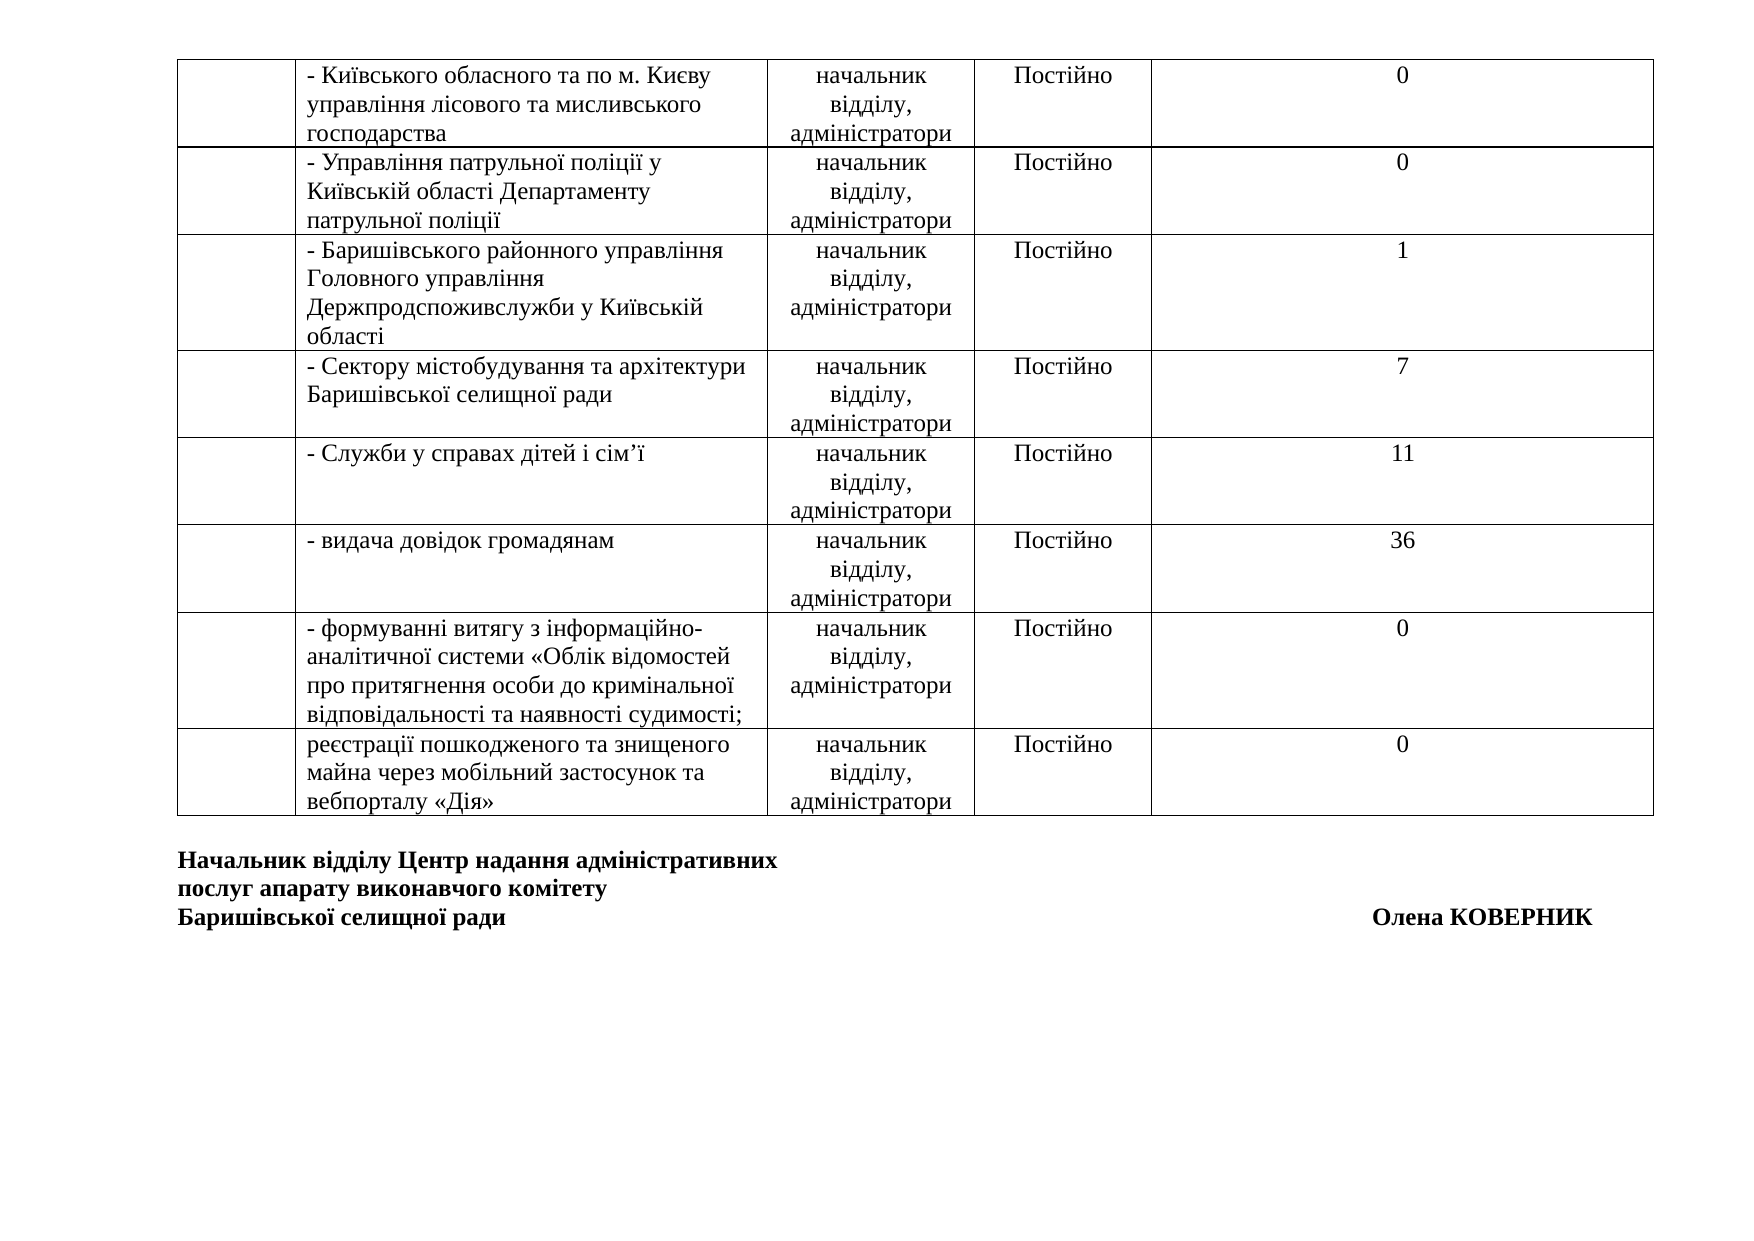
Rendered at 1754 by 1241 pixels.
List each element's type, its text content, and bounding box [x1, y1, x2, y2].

table_cell начальник відділу, адміністратори [768, 525, 974, 612]
table_cell 11 [1152, 438, 1653, 524]
table_cell Постійно [975, 438, 1151, 524]
table_cell 1 [1152, 235, 1653, 350]
table_cell начальник відділу, адміністратори [768, 351, 974, 437]
table_cell 0 [1152, 60, 1653, 146]
table_cell - Київського обласного та по м. Києву управління лісового та мисливського господарства [296, 60, 767, 146]
table_cell Постійно [975, 351, 1151, 437]
table_cell - Сектору містобудування та архітектури Баришівської селищної ради [296, 351, 767, 437]
table_cell Постійно [975, 729, 1151, 815]
text послуг апарату виконавчого комітету [177, 873, 1651, 902]
table_cell [178, 235, 295, 350]
table_cell Постійно [975, 148, 1151, 234]
table_cell - видача довідок громадянам [296, 525, 767, 612]
table_cell 0 [1152, 148, 1653, 234]
table_cell Постійно [975, 235, 1151, 350]
table_cell - Управління патрульної поліції у Київській області Департаменту патрульної поліції [296, 148, 767, 234]
table_cell [178, 613, 295, 728]
table_cell начальник відділу, адміністратори [768, 438, 974, 524]
table_cell - Баришівського районного управління Головного управління Держпродспоживслужби у Київській області [296, 235, 767, 350]
text Баришівської селищної ради Олена КОВЕРНИК [177, 902, 1651, 931]
table_cell реєстрації пошкодженого та знищеного майна через мобільний застосунок та вебпорталу «Дія» [296, 729, 767, 815]
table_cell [768, 60, 974, 146]
table_cell [178, 60, 295, 146]
table_cell начальник відділу, адміністратори [768, 235, 974, 350]
table_cell [178, 438, 295, 524]
table_cell начальник відділу, адміністратори [768, 729, 974, 815]
table_cell Постійно [975, 525, 1151, 612]
table_cell [178, 525, 295, 612]
table_cell [178, 729, 295, 815]
table_cell [178, 148, 295, 234]
text Начальник відділу Центр надання адміністративних [177, 845, 1651, 873]
table_cell начальник відділу, адміністратори [768, 148, 974, 234]
table_cell - Служби у справах дітей і сім’ї [296, 438, 767, 524]
table_cell Постійно [975, 613, 1151, 728]
table_cell 0 [1152, 613, 1653, 728]
table_cell 36 [1152, 525, 1653, 612]
table_cell 7 [1152, 351, 1653, 437]
table_cell - формуванні витягу з інформаційно-аналітичної системи «Облік відомостей про притягнення особи до кримінальної відповідальності та наявності судимості; [296, 613, 767, 728]
table_cell начальник відділу, адміністратори [768, 613, 974, 728]
table_cell [178, 351, 295, 437]
table_cell 0 [1152, 729, 1653, 815]
table_cell Постійно [975, 60, 1151, 146]
